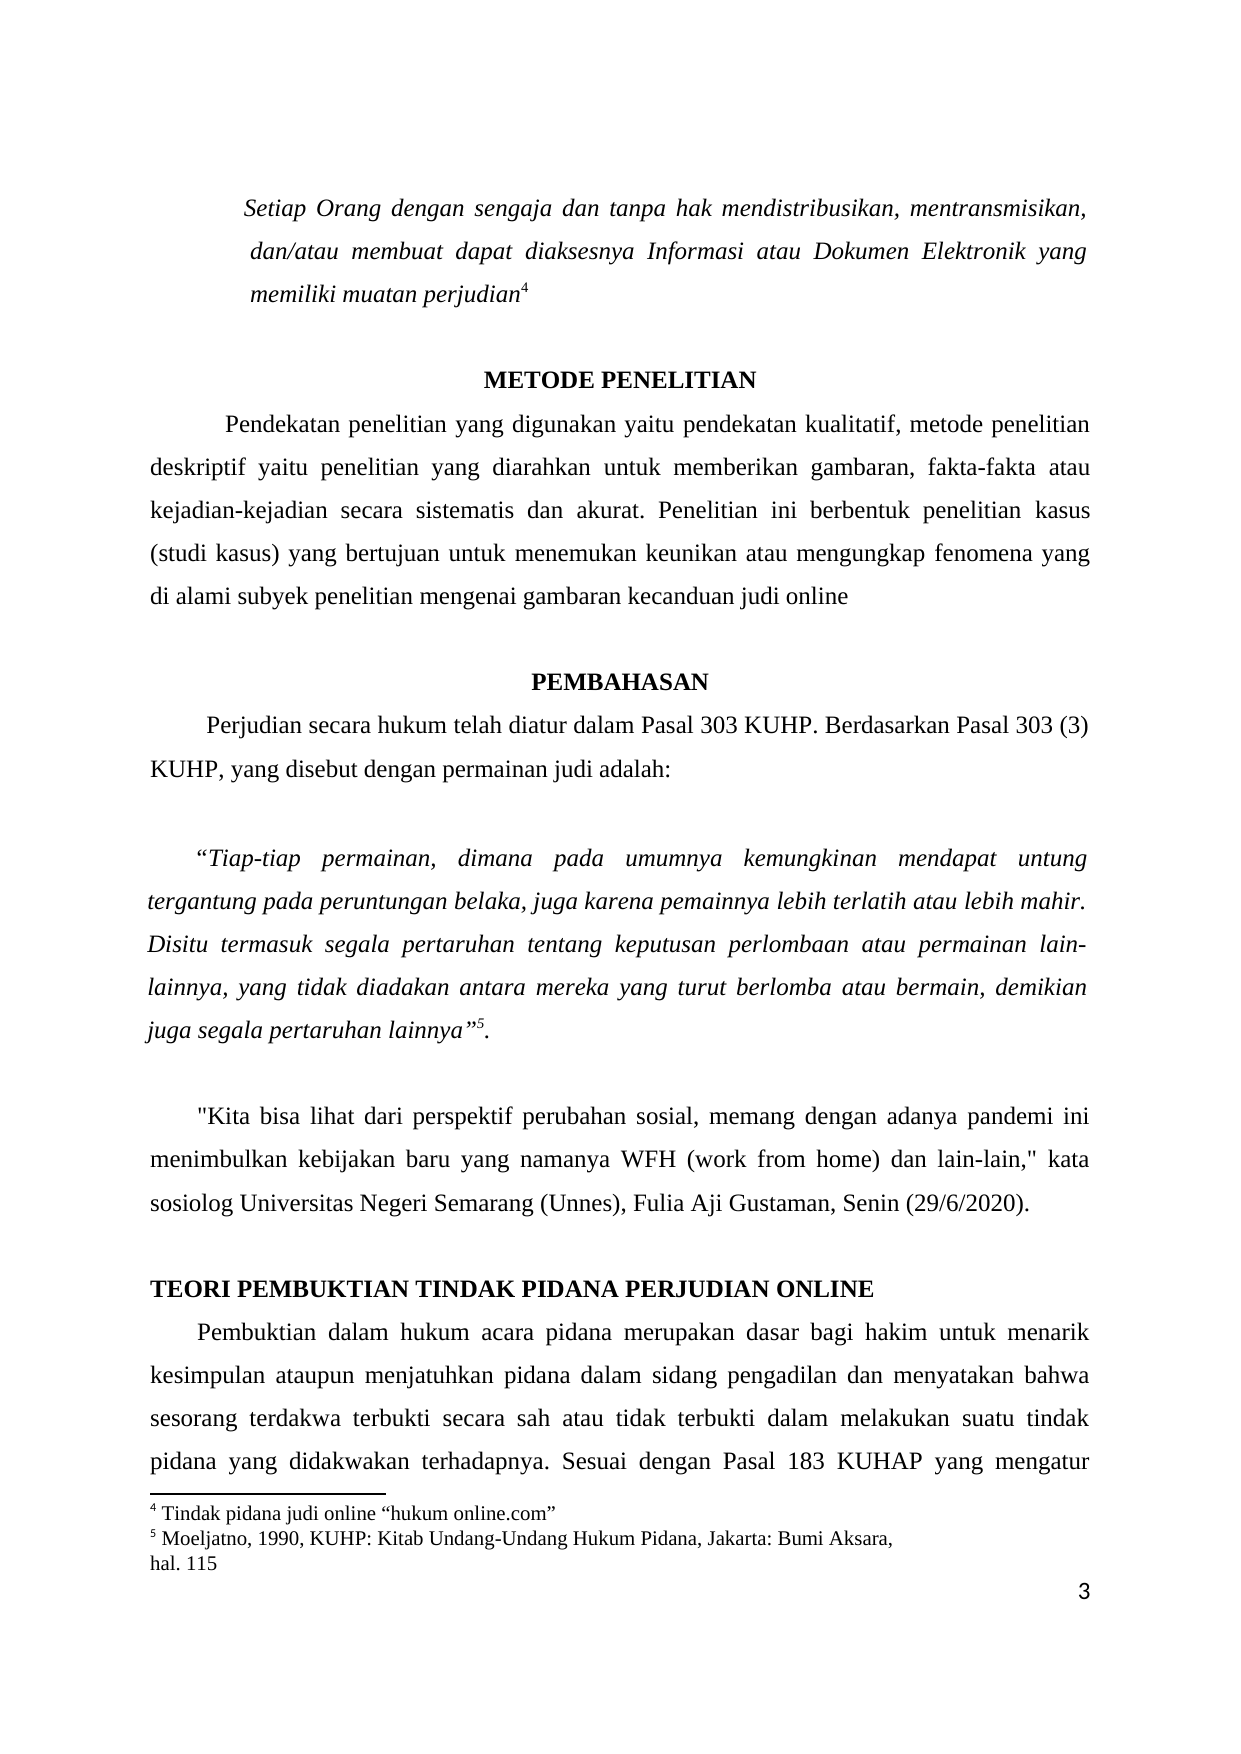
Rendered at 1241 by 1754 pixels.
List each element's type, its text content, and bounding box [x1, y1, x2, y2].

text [150, 1317, 1090, 1475]
text "Kita bisa lihat dari perspektif perubahan sosial, memang dengan adanya pandemi ini menimbulkan kebijakan baru yang namanya WFH (work from home) dan lain-lain," kata sosiolog Universitas Negeri Semarang (Unnes), Fulia Aji Gustaman, Senin (29/6/2020). TEORI PEMBUKTIAN TINDAK PIDANA PERJUDIAN ONLINE [150, 1101, 1090, 1303]
text METODE PENELITIAN [150, 366, 1090, 394]
text Pendekatan penelitian yang digunakan yaitu pendekatan kualitatif, metode penelitian deskriptif yaitu penelitian yang diarahkan untuk memberikan gambaran, fakta-fakta atau kejadian-kejadian secara sistematis dan akurat. Penelitian ini berbentuk penelitian kasus (studi kasus) yang bertujuan untuk menemukan keunikan atau mengungkap fenomena yang di alami subyek penelitian mengenai gambaran kecanduan judi online [150, 409, 1090, 610]
text “Tiap-tiap permainan, dimana pada umumnya kemungkinan mendapat untung tergantung pada peruntungan belaka, juga karena pemainnya lebih terlatih atau lebih mahir. Disitu termasuk segala pertaruhan tentang keputusan perlombaan atau permainan lain-lainnya, yang tidak diadakan antara mereka yang turut berlomba atau bermain, demikian juga segala pertaruhan lainnya”. [147, 843, 1090, 1044]
text Setiap Orang dengan sengaja dan tanpa hak mendistribusikan, mentransmisikan, dan/atau membuat dapat diaksesnya Informasi atau Dokumen Elektronik yang memiliki muatan perjudian [244, 193, 1090, 308]
text Perjudian secara hukum telah diatur dalam Pasal 303 KUHP. Berdasarkan Pasal 303 (3) KUHP, yang disebut dengan permainan judi adalah: [150, 711, 1090, 782]
text PEMBAHASAN [150, 667, 1090, 696]
